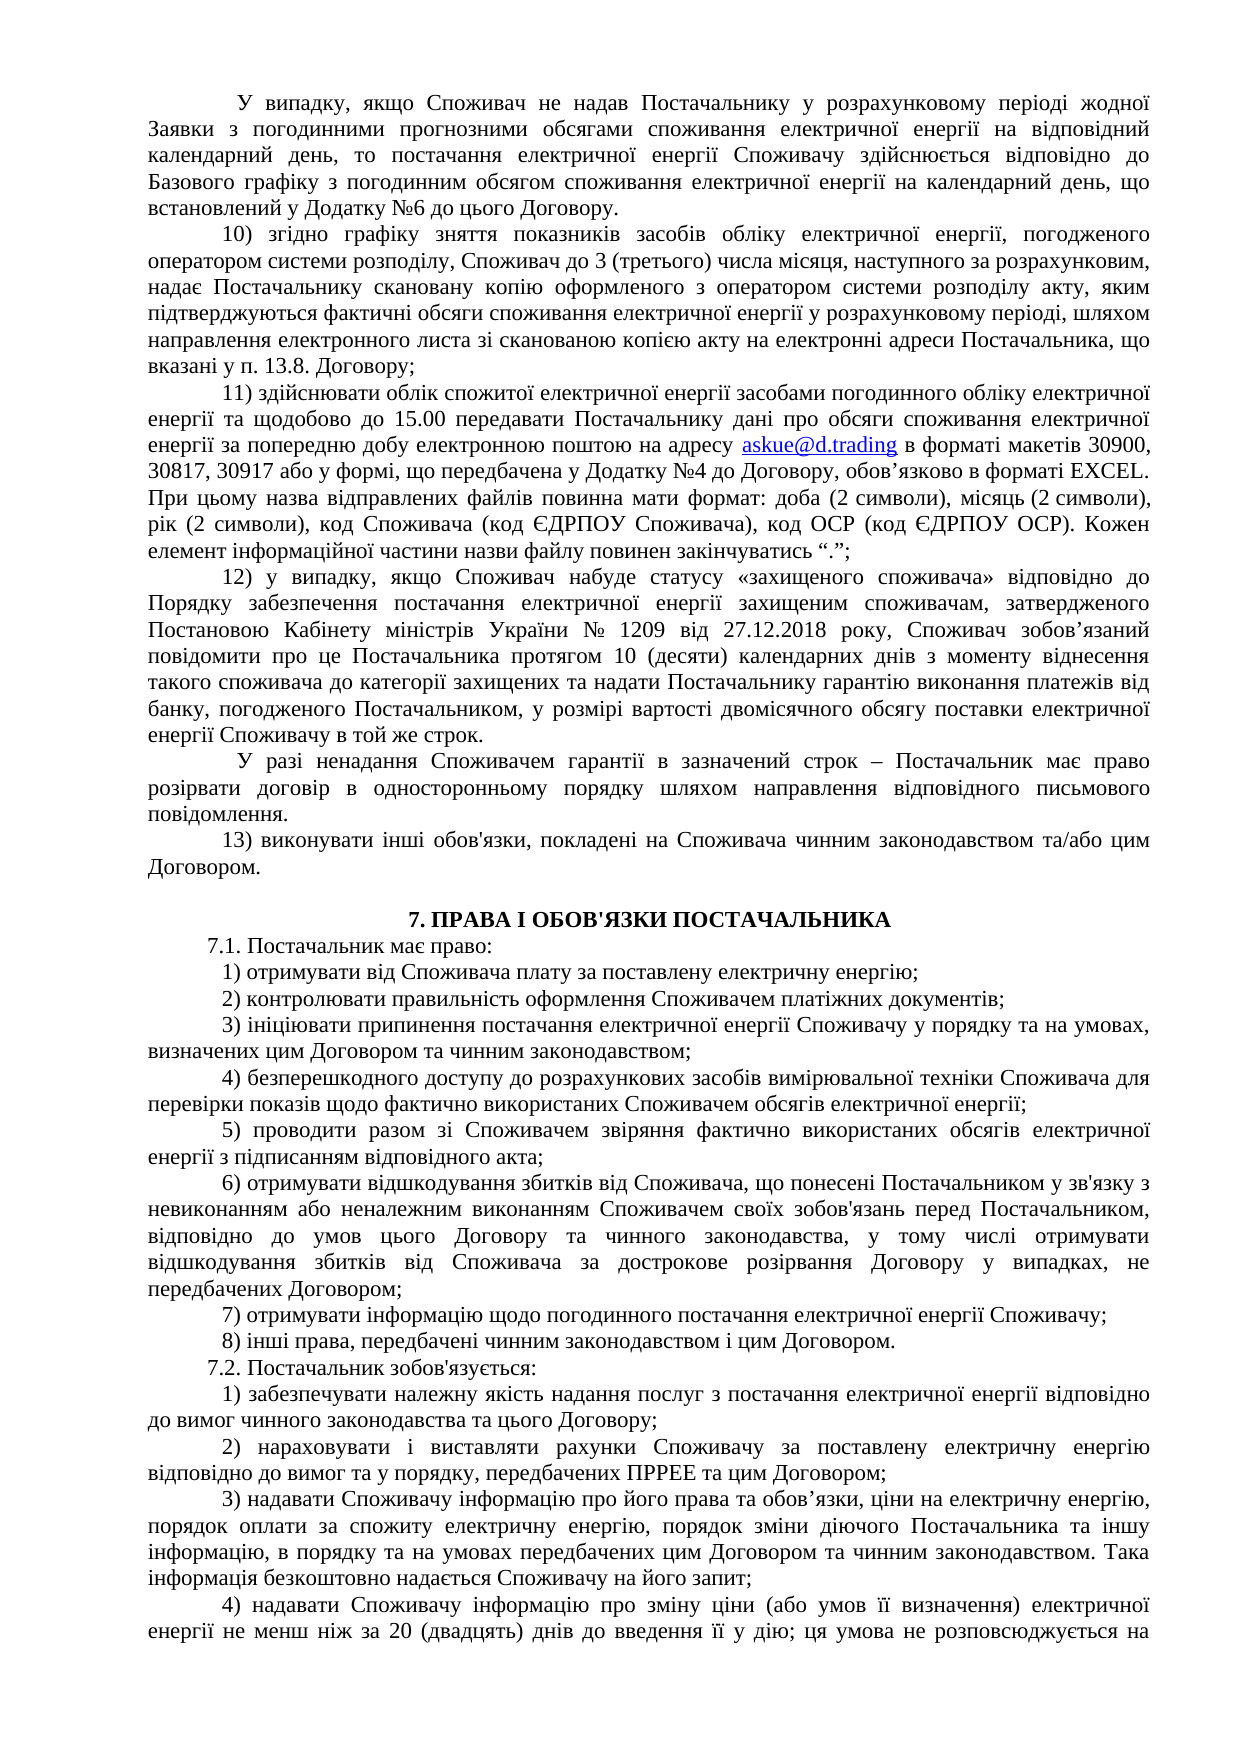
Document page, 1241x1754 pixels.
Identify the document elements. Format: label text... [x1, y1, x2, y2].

text 7.1. Постачальник має право: [148, 932, 1152, 958]
text 2) нараховувати і виставляти рахунки Споживачу за поставлену електричну енергію відповідно до вимог та у порядку, передбачених ПРРЕЕ та цим Договором; [148, 1433, 1152, 1485]
text У разі ненадання Споживачем гарантії в зазначений строк – Постачальник має право розірвати договір в односторонньому порядку шляхом направлення відповідного письмового повідомлення. [148, 747, 1152, 827]
text 7.2. Постачальник зобов'язується: [148, 1354, 1152, 1380]
text У випадку, якщо Споживач не надав Постачальнику у розрахунковому періоді жодної Заявки з погодинними прогнозними обсягами споживання електричної енергії на відповідний календарний день, то постачання електричної енергії Споживачу здійснюється відповідно до Базового графіку з погодинним обсягом споживання електричної енергії на календарний день, що встановлений у Додатку №6 до цього Договору. [148, 89, 1152, 220]
text 6) отримувати відшкодування збитків від Споживача, що понесені Постачальником у зв'язку з невиконанням або неналежним виконанням Споживачем своїх зобов'язань перед Постачальником, відповідно до умов цього Договору та чинного законодавства, у тому числі отримувати відшкодування збитків від Споживача за дострокове розірвання Договору у випадках, не передбачених Договором; [148, 1169, 1152, 1301]
text 13) виконувати інші обов'язки, покладені на Споживача чинним законодавством та/або цим Договором. [148, 827, 1152, 879]
text 1) отримувати від Споживача плату за поставлену електричну енергію; [148, 958, 1152, 985]
text 3) ініціювати припинення постачання електричної енергії Споживачу у порядку та на умовах, визначених цим Договором та чинним законодавством; [148, 1011, 1152, 1064]
text 8) інші права, передбачені чинним законодавством і цим Договором. [148, 1327, 1152, 1354]
text 11) здійснювати облік спожитої електричної енергії засобами погодинного обліку електричної енергії та щодобово до 15.00 передавати Постачальнику дані про обсяги споживання електричної енергії за попередню добу електронною поштою на адресу askue@d.trading в форматі макетів 30900, 30817, 30917 або у формі, що передбачена у Додатку №4 до Договору, обов’язково в форматі EXCEL. При цьому назва відправлених файлів повинна мати формат: доба (2 символи), місяць (2 символи), рік (2 символи), код Споживача (код ЄДРПОУ Споживача), код ОСР (код ЄДРПОУ ОСР). Кожен елемент інформаційної частини назви файлу повинен закінчуватись “.”; [148, 378, 1152, 563]
text 3) надавати Споживачу інформацію про його права та обов’язки, ціни на електричну енергію, порядок оплати за спожиту електричну енергію, порядок зміни діючого Постачальника та іншу інформацію, в порядку та на умовах передбачених цим Договором та чинним законодавством. Така інформація безкоштовно надається Споживачу на його запит; [148, 1485, 1152, 1591]
text 1) забезпечувати належну якість надання послуг з постачання електричної енергії відповідно до вимог чинного законодавства та цього Договору; [148, 1380, 1152, 1433]
text 12) у випадку, якщо Споживач набуде статусу «захищеного споживача» відповідно до Порядку забезпечення постачання електричної енергії захищеним споживачам, затвердженого Постановою Кабінету міністрів України № 1209 від 27.12.2018 року, Споживач зобов’язаний повідомити про це Постачальника протягом 10 (десяти) календарних днів з моменту віднесення такого споживача до категорії захищених та надати Постачальнику гарантію виконання платежів від банку, погодженого Постачальником, у розмірі вартості двомісячного обсягу поставки електричної енергії Споживачу в той же строк. [148, 563, 1152, 747]
text 10) згідно графіку зняття показників засобів обліку електричної енергії, погодженого оператором системи розподілу, Споживач до 3 (третього) числа місяця, наступного за розрахунковим, надає Постачальнику скановану копію оформленого з оператором системи розподілу акту, яким підтверджуються фактичні обсяги споживання електричної енергії у розрахунковому періоді, шляхом направлення електронного листа зі сканованою копією акту на електронні адреси Постачальника, що вказані у п. 13.8. Договору; [148, 220, 1152, 378]
text 4) безперешкодного доступу до розрахункових засобів вимірювальної техніки Споживача для перевірки показів щодо фактично використаних Споживачем обсягів електричної енергії; [148, 1064, 1152, 1116]
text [148, 1591, 1152, 1643]
text 2) контролювати правильність оформлення Споживачем платіжних документів; [148, 985, 1152, 1011]
text 7. ПРАВА І ОБОВ'ЯЗКИ ПОСТАЧАЛЬНИКА [148, 906, 1152, 932]
text 5) проводити разом зі Споживачем звіряння фактично використаних обсягів електричної енергії з підписанням відповідного акта; [148, 1116, 1152, 1169]
text 7) отримувати інформацію щодо погодинного постачання електричної енергії Споживачу; [148, 1301, 1152, 1327]
